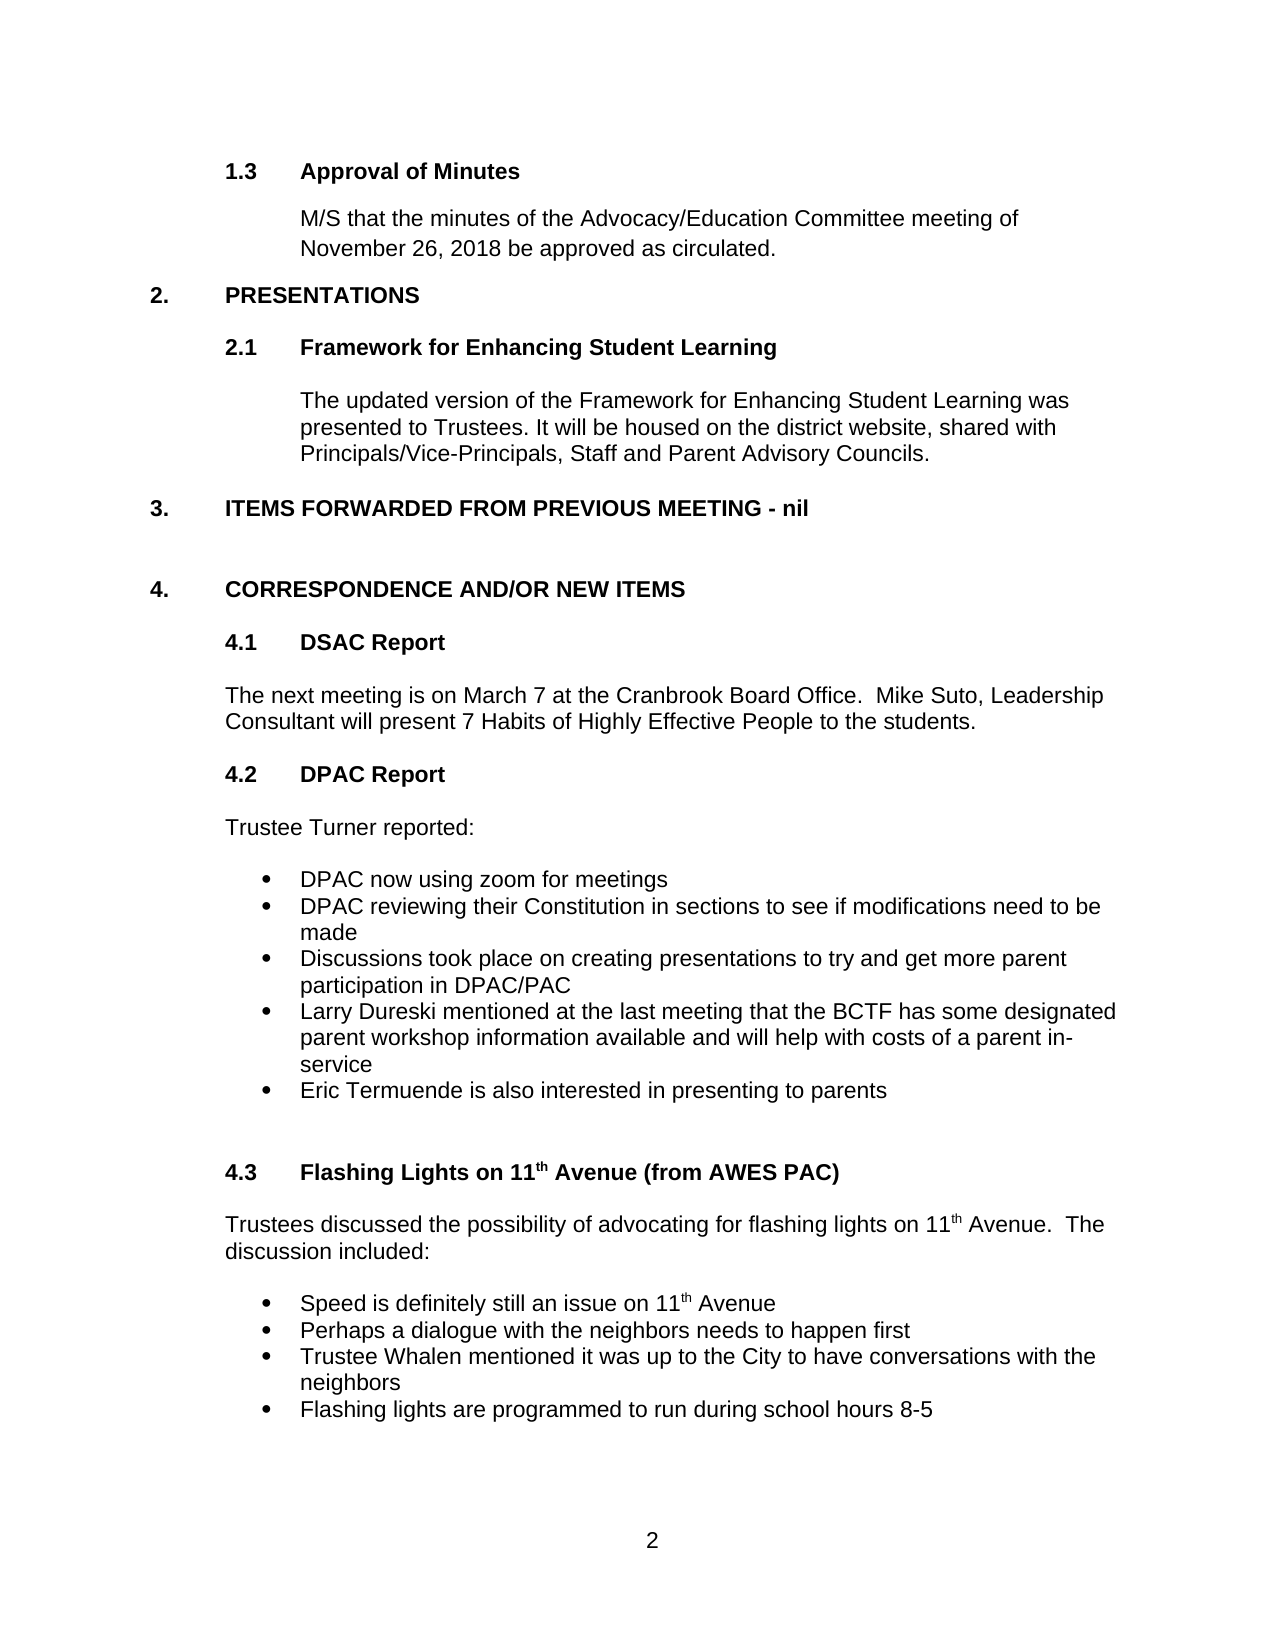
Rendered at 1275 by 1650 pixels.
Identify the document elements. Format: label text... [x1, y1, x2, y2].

text 4.2 DPAC Report [150, 761, 1125, 787]
list Trustee Whalen mentioned it was up to the City to have conversations with the neighbors [262, 1343, 1125, 1396]
list DPAC now using zoom for meetings [262, 866, 1125, 893]
text M/S that the minutes of the Advocacy/Education Committee meeting of November 26, 2018 be approved as circulated. [300, 204, 1125, 261]
list DPAC reviewing their Constitution in sections to see if modifications need to be made [262, 893, 1125, 945]
text 2. PRESENTATIONS [150, 282, 1125, 308]
list Discussions took place on creating presentations to try and get more parent participation in DPAC/PAC [262, 945, 1125, 998]
list Eric Termuende is also interested in presenting to parents [262, 1077, 1125, 1103]
text 3. ITEMS FORWARDED FROM PREVIOUS MEETING - nil [150, 495, 1125, 521]
text The updated version of the Framework for Enhancing Student Learning was presented to Trustees. It will be housed on the district website, shared with Principals/Vice-Principals, Staff and Parent Advisory Councils. [300, 387, 1125, 466]
subtitle 1.3 Approval of Minutes [225, 158, 1125, 184]
text 4. CORRESPONDENCE AND/OR NEW ITEMS [150, 576, 1125, 603]
text The next meeting is on March 7 at the Cranbrook Board Office. Mike Suto, Leadership Consultant will present 7 Habits of Highly Effective People to the students. [225, 682, 1125, 734]
text Trustees discussed the possibility of advocating for flashing lights on 11th Avenue. The discussion included: [225, 1211, 1125, 1264]
list Flashing lights are programmed to run during school hours 8-5 [262, 1396, 1125, 1422]
text 2.1 Framework for Enhancing Student Learning [150, 334, 1125, 361]
text 4.3 Flashing Lights on 11th Avenue (from AWES PAC) [150, 1158, 1125, 1185]
list Speed is definitely still an issue on 11th Avenue [262, 1290, 1125, 1317]
list Larry Dureski mentioned at the last meeting that the BCTF has some designated parent workshop information available and will help with costs of a parent in-service [262, 998, 1125, 1077]
text Trustee Turner reported: [150, 813, 1125, 840]
list Perhaps a dialogue with the neighbors needs to happen first [262, 1317, 1125, 1343]
text 4.1 DSAC Report [150, 629, 1125, 655]
